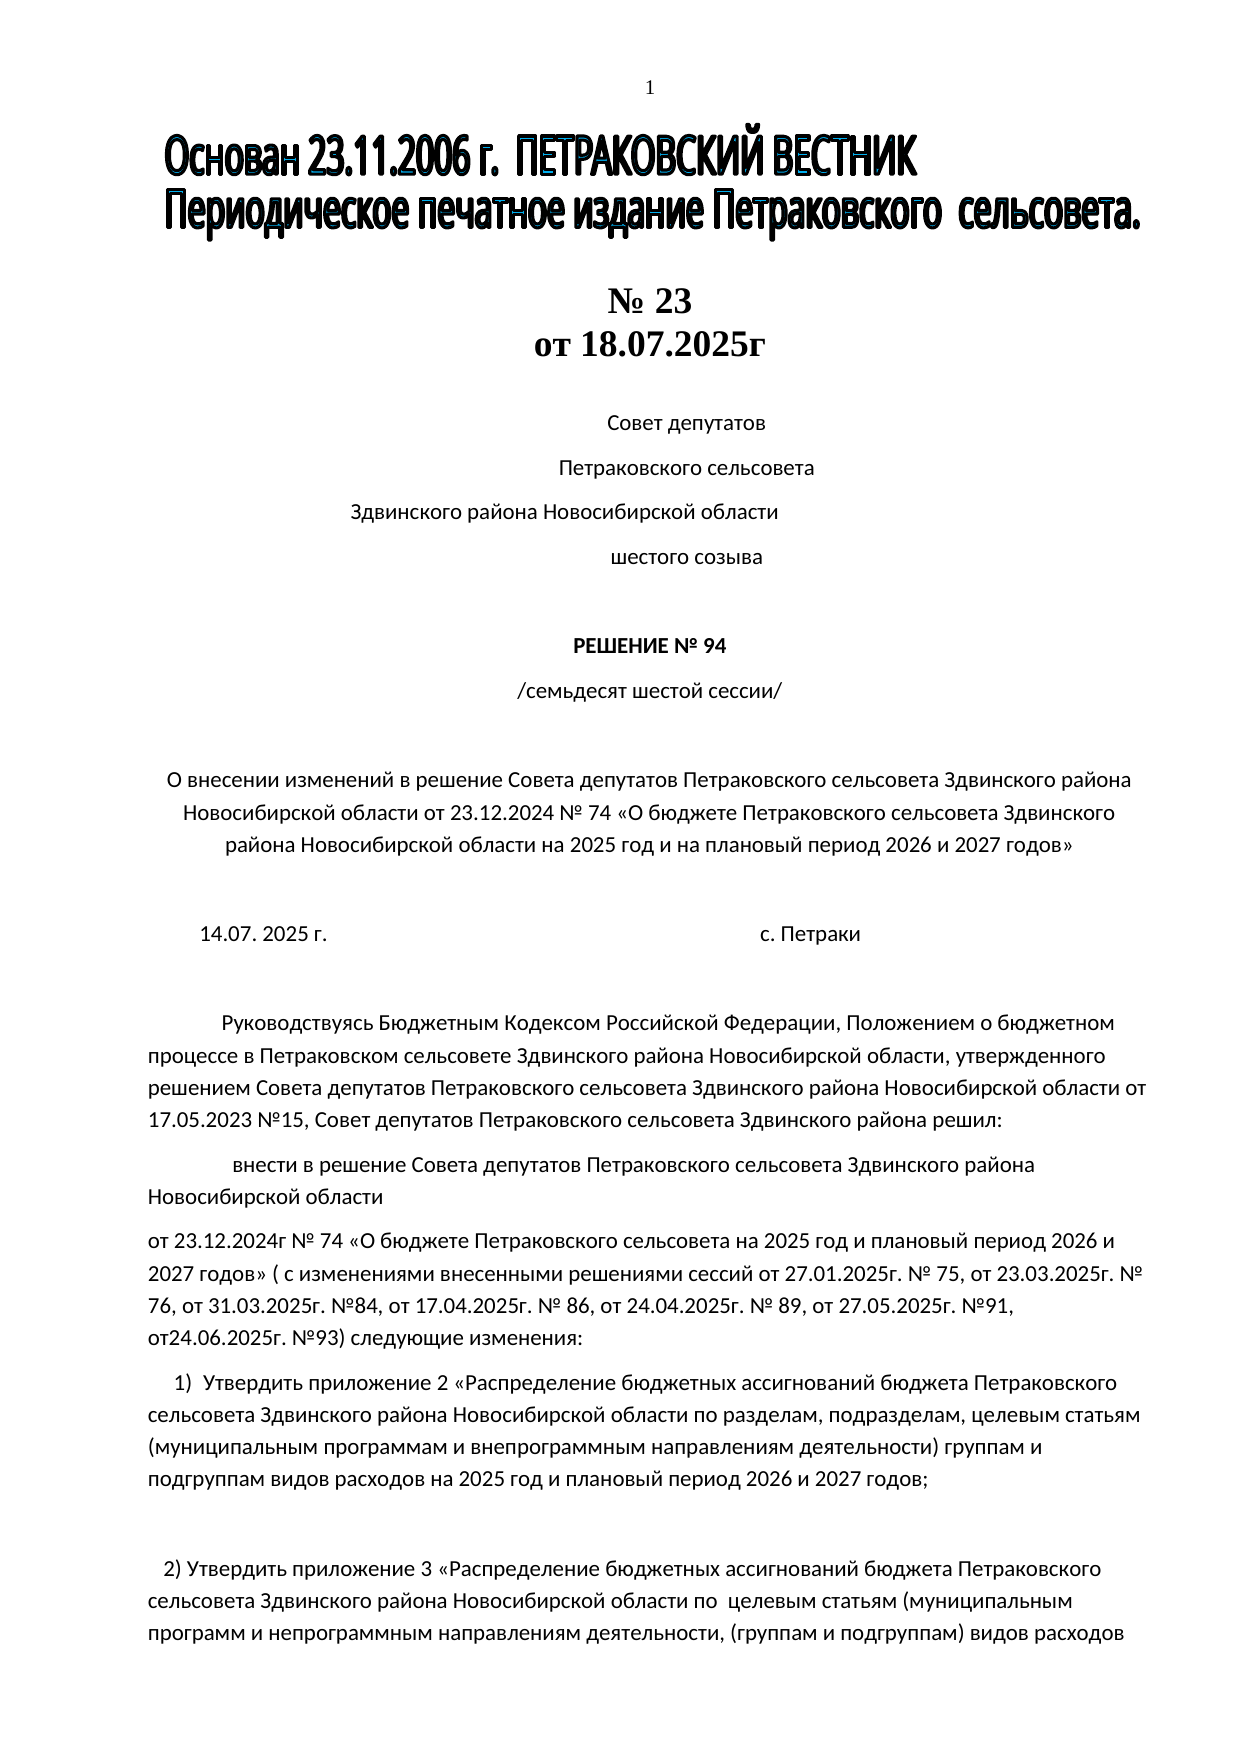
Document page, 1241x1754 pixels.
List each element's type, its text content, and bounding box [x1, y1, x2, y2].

text от 23.12.2024г № 74 «О бюджете Петраковского сельсовета на 2025 год и плановый период 2026 и 2027 годов» ( с изменениями внесенными решениями сессий от 27.01.2025г. № 75, от 23.03.2025г. № 76, от 31.03.2025г. №84, от 17.04.2025г. № 86, от 24.04.2025г. № 89, от 27.05.2025г. №91, от24.06.2025г. №93) следующие изменения: [148, 1227, 1152, 1351]
text № 23 [148, 278, 1152, 322]
text РЕШЕНИЕ № 94 [148, 631, 1152, 659]
text О внесении изменений в решение Совета депутатов Петраковского сельсовета Здвинского района Новосибирской области от 23.12.2024 № 74 «О бюджете Петраковского сельсовета Здвинского района Новосибирской области на 2025 год и на плановый период 2026 и 2027 годов» [148, 765, 1152, 858]
text Здвинского района Новосибирской области [148, 497, 1152, 525]
text шестого созыва [148, 542, 1152, 570]
text /семьдесят шестой сессии/ [148, 676, 1152, 704]
text Руководствуясь Бюджетным Кодексом Российской Федерации, Положением о бюджетном процессе в Петраковском сельсовете Здвинского района Новосибирской области, утвержденного решением Совета депутатов Петраковского сельсовета Здвинского района Новосибирской области от 17.05.2023 №15, Совет депутатов Петраковского сельсовета Здвинского района решил: [148, 1008, 1152, 1133]
text Совет депутатов [148, 408, 1152, 436]
text Петраковского сельсовета [148, 453, 1152, 481]
text 1) Утвердить приложение 2 «Распределение бюджетных ассигнований бюджета Петраковского сельсовета Здвинского района Новосибирской области по разделам, подразделам, целевым статьям (муниципальным программам и внепрограммным направлениям деятельности) группам и подгруппам видов расходов на 2025 год и плановый период 2026 и 2027 годов; [148, 1368, 1152, 1492]
text от 18.07.2025г [148, 322, 1152, 365]
text внести в решение Совета депутатов Петраковского сельсовета Здвинского района Новосибирской области [148, 1150, 1152, 1210]
text 14.07. 2025 г. с. Петраки [148, 919, 1152, 947]
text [148, 1554, 1152, 1646]
